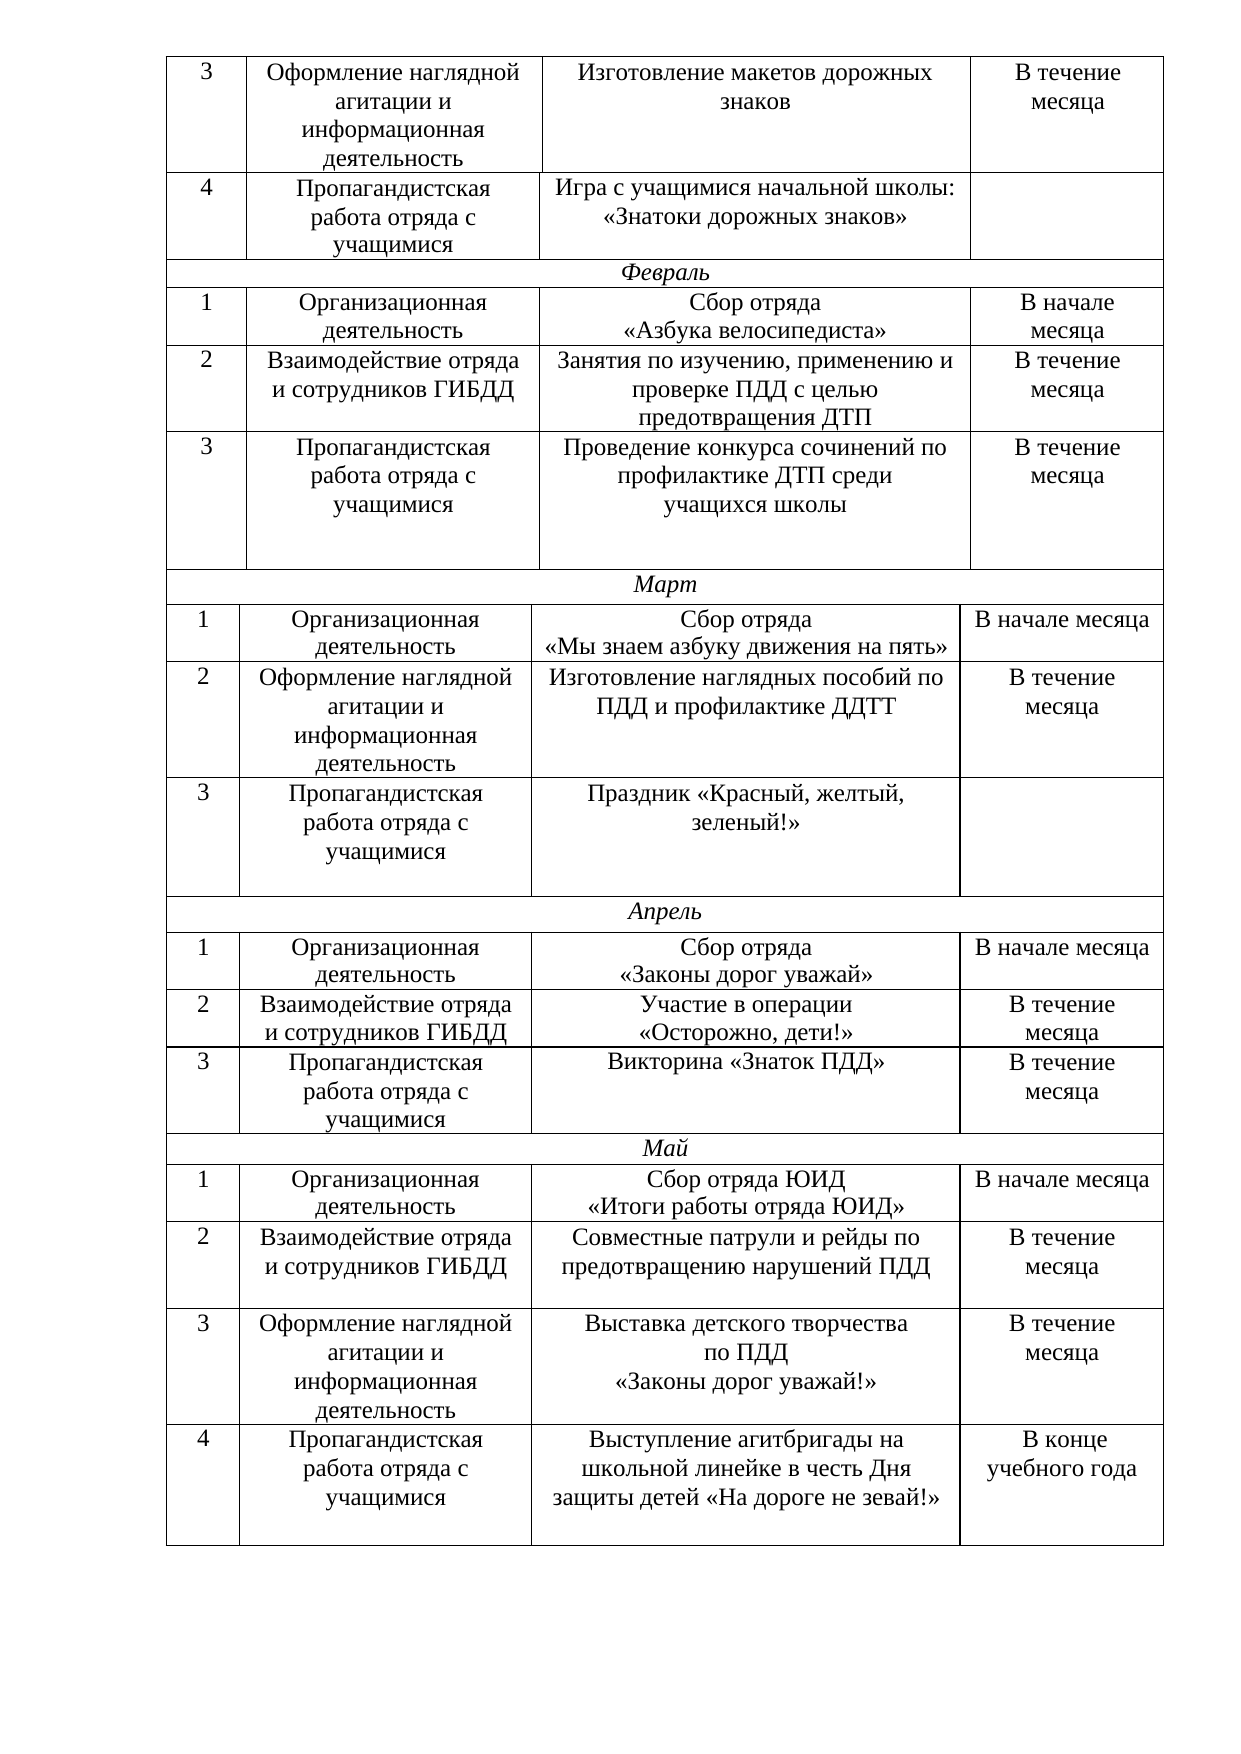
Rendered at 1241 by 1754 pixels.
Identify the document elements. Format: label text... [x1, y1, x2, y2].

table_cell 2 [167, 1222, 239, 1307]
table_cell Пропагандистская работа отряда с учащимися [240, 1425, 531, 1545]
table_cell Взаимодействие отряда и сотрудников ГИБДД [247, 346, 539, 431]
table_cell Сбор отряда «Законы дорог уважай» [532, 933, 959, 989]
table_cell 2 [167, 990, 239, 1046]
table_cell В течение месяца [961, 1309, 1163, 1423]
table_cell Оформление наглядной агитации и информационная деятельность [240, 662, 531, 777]
table_cell 2 [167, 662, 239, 777]
table_cell Совместные патрули и рейды по предотвращению нарушений ПДД [532, 1222, 959, 1307]
table_cell Организационная деятельность [247, 288, 539, 344]
table_cell Сбор отряда ЮИД «Итоги работы отряда ЮИД» [532, 1165, 959, 1221]
table_cell Проведение конкурса сочинений по профилактике ДТП среди учащихся школы [540, 432, 970, 568]
table_cell В течение месяца [961, 1048, 1163, 1133]
table_cell Изготовление макетов дорожных знаков [543, 57, 970, 172]
table_cell В течение месяца [971, 432, 1163, 568]
table_cell Организационная деятельность [240, 605, 531, 661]
table_cell Пропагандистская работа отряда с учащимися [240, 778, 531, 896]
table_cell В течение месяца [961, 662, 1163, 777]
table_cell Февраль [167, 260, 1163, 287]
table_cell Апрель [167, 897, 1163, 932]
table_cell Пропагандистская работа отряда с учащимися [240, 1048, 531, 1133]
table_cell Пропагандистская работа отряда с учащимися [247, 432, 539, 568]
table_cell В течение месяца [971, 346, 1163, 431]
table_cell 1 [167, 933, 239, 989]
table_cell Игра с учащимися начальной школы: «Знатоки дорожных знаков» [540, 173, 970, 258]
table_cell Май [167, 1134, 1163, 1164]
table_cell Сбор отряда «Мы знаем азбуку движения на пять» [532, 605, 959, 661]
table_cell 3 [167, 1048, 239, 1133]
table_cell Взаимодействие отряда и сотрудников ГИБДД [240, 1222, 531, 1307]
table_cell Март [167, 570, 1163, 604]
table_cell В течение месяца [961, 990, 1163, 1046]
table_cell 1 [167, 288, 246, 344]
table_cell 1 [167, 1165, 239, 1221]
table_cell В начале месяца [961, 605, 1163, 661]
table_cell 4 [167, 173, 246, 258]
table_cell Занятия по изучению, применению и проверке ПДД с целью предотвращения ДТП [540, 346, 970, 431]
table_cell 2 [167, 346, 246, 431]
table_cell Изготовление наглядных пособий по ПДД и профилактике ДДТТ [532, 662, 959, 777]
table_cell 1 [167, 605, 239, 661]
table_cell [247, 173, 539, 258]
table_cell Взаимодействие отряда и сотрудников ГИБДД [240, 990, 531, 1046]
table_cell [971, 173, 1163, 258]
table_cell 3 [167, 432, 246, 568]
table_cell В течение месяца [971, 57, 1163, 172]
table_cell 4 [167, 1425, 239, 1545]
table_cell [961, 778, 1163, 896]
table_cell Организационная деятельность [240, 933, 531, 989]
table_cell Сбор отряда «Азбука велосипедиста» [540, 288, 970, 344]
table_cell Участие в операции «Осторожно, дети!» [532, 990, 959, 1046]
table_cell В начале месяца [961, 1165, 1163, 1221]
table_cell 3 [167, 778, 239, 896]
table_cell 3 [167, 57, 246, 172]
table_cell Праздник «Красный, желтый, зеленый!» [532, 778, 959, 896]
table_cell 3 [167, 1309, 239, 1423]
table_cell Викторина «Знаток ПДД» [532, 1048, 959, 1133]
table_cell В начале месяца [961, 933, 1163, 989]
table_cell В начале месяца [971, 288, 1163, 344]
table_cell Выступление агитбригады на школьной линейке в честь Дня защиты детей «На дороге не зевай!» [532, 1425, 959, 1545]
table_cell Оформление наглядной агитации и информационная деятельность [247, 57, 542, 172]
table_cell В течение месяца [961, 1222, 1163, 1307]
table_cell Оформление наглядной агитации и информационная деятельность [240, 1309, 531, 1423]
table_cell Выставка детского творчества по ПДД «Законы дорог уважай!» [532, 1309, 959, 1423]
table_cell Организационная деятельность [240, 1165, 531, 1221]
table_cell В конце учебного года [961, 1425, 1163, 1545]
